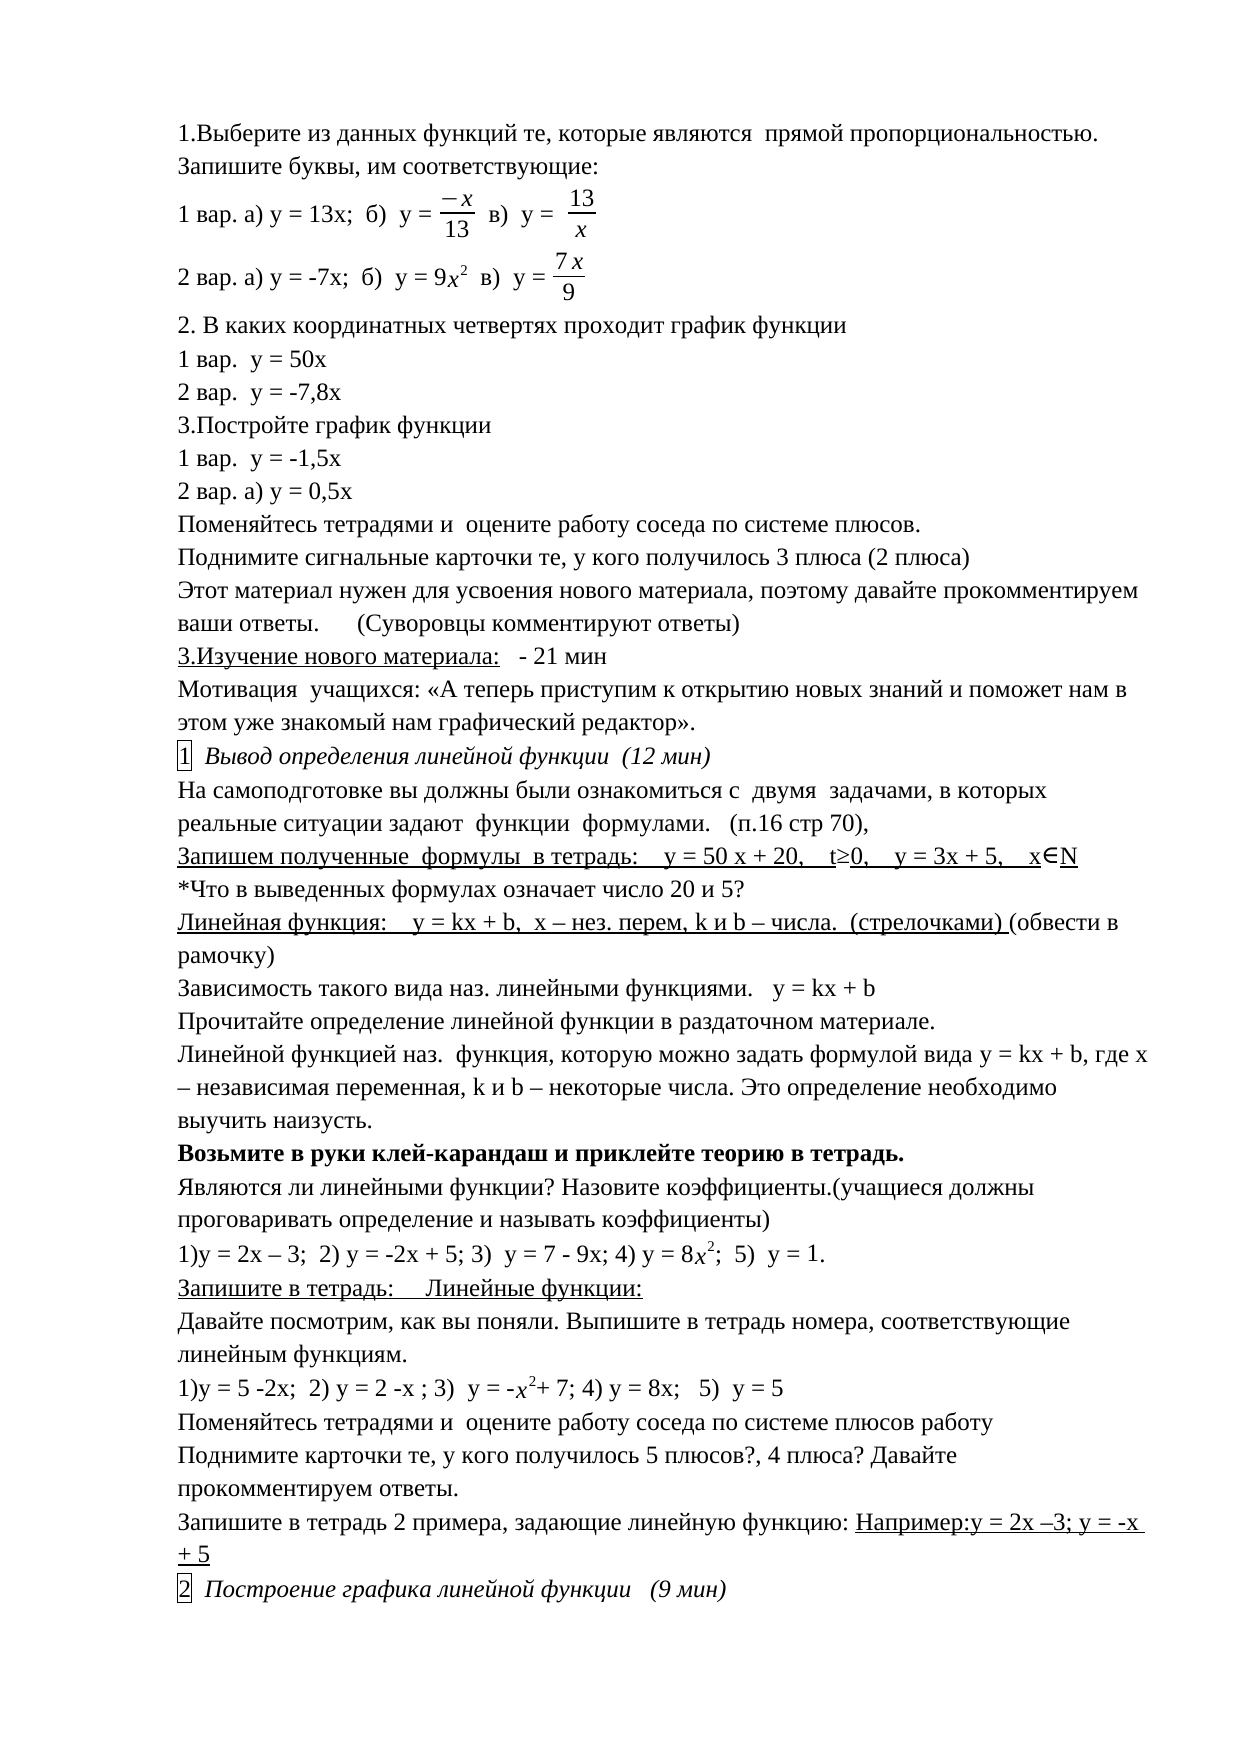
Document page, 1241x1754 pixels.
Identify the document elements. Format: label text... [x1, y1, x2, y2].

text Являются ли линейными функции? Назовите коэффициенты.(учащиеся должны проговаривать определение и называть коэффициенты) [177, 1172, 1152, 1233]
text На самоподготовке вы должны были ознакомиться с двумя задачами, в которых реальные ситуации задают функции формулами. (п.16 стр 70), [177, 775, 1152, 837]
text 1 вар. y = 50x [177, 344, 1152, 372]
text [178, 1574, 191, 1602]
text Давайте посмотрим, как вы поняли. Выпишите в тетрадь номера, соответствующие линейным функциям. [177, 1306, 1152, 1368]
text 1 Вывод определения линейной функции (12 мин) [192, 740, 1152, 771]
text Поднимите карточки те, у кого получилось 5 плюсов?, 4 плюса? Давайте прокомментируем ответы. [177, 1441, 1152, 1502]
text Поменяйтесь тетрадями и оцените работу соседа по системе плюсов работу [177, 1407, 1152, 1436]
text 1 вар. а) y = 13x; б) y = в) y = [177, 184, 1152, 243]
text 3.Постройте график функции [177, 410, 1152, 438]
text 2 вар. а) y = -7x; б) y = 9 в) y = [177, 247, 1152, 306]
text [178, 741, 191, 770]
text 2 вар. y = -7,8x [177, 377, 1152, 405]
text *Что в выведенных формулах означает число 20 и 5? [177, 874, 1152, 903]
text 2. В каких координатных четвертях проходит график функции [177, 311, 1152, 339]
text 2 вар. а) y = 0,5x [177, 476, 1152, 504]
text Поднимите сигнальные карточки те, у кого получилось 3 плюса (2 плюса) [177, 542, 1152, 571]
text 2 Построение графика линейной функции (9 мин) [192, 1573, 1152, 1603]
text Запишем полученные формулы в тетрадь: y = 50 x + 20, t0, y = 3x + 5, xN [177, 841, 1152, 870]
text Поменяйтесь тетрадями и оцените работу соседа по системе плюсов. [177, 509, 1152, 537]
text Прочитайте определение линейной функции в раздаточном материале. [177, 1006, 1152, 1035]
text Линейной функцией наз. функция, которую можно задать формулой вида y = kx + b, где x – независимая переменная, k и b – некоторые числа. Это определение необходимо выучить наизусть. [177, 1039, 1152, 1134]
text 1 вар. y = -1,5x [177, 443, 1152, 471]
text Запишите в тетрадь: Линейные функции: [177, 1273, 1152, 1302]
text Возьмите в руки клей-карандаш и приклейте теорию в тетрадь. [177, 1138, 1152, 1167]
text Мотивация учащихся: «А теперь приступим к открытию новых знаний и поможет нам в этом уже знакомый нам графический редактор». [177, 674, 1152, 736]
text Зависимость такого вида наз. линейными функциями. y = kx + b [177, 973, 1152, 1002]
text Этот материал нужен для усвоения нового материала, поэтому давайте прокомментируем ваши ответы. (Суворовцы комментируют ответы) [177, 575, 1152, 637]
text 1.Выберите из данных функций те, которые являются прямой пропорциональностью. Запишите буквы, им соответствующие: [177, 118, 1152, 180]
text Запишите в тетрадь 2 примера, задающие линейную функцию: Например:y = 2x –3; y = -x + 5 [177, 1507, 1152, 1568]
text 3.Изучение нового материала: - 21 мин [177, 641, 1152, 669]
text 1)y = 2x – 3; 2) y = -2x + 5; 3) y = 7 - 9x; 4) y = 8; 5) y = . [177, 1238, 1152, 1269]
text Линейная функция: y = kx + b, x – нез. перем, k и b – числа. (стрелочками) (обвести в рамочку) [177, 907, 1152, 969]
text 1)y = 5 -2x; 2) y = 2 -x ; 3) y = -+ 7; 4) y = 8x; 5) y = 5 [177, 1372, 1152, 1403]
